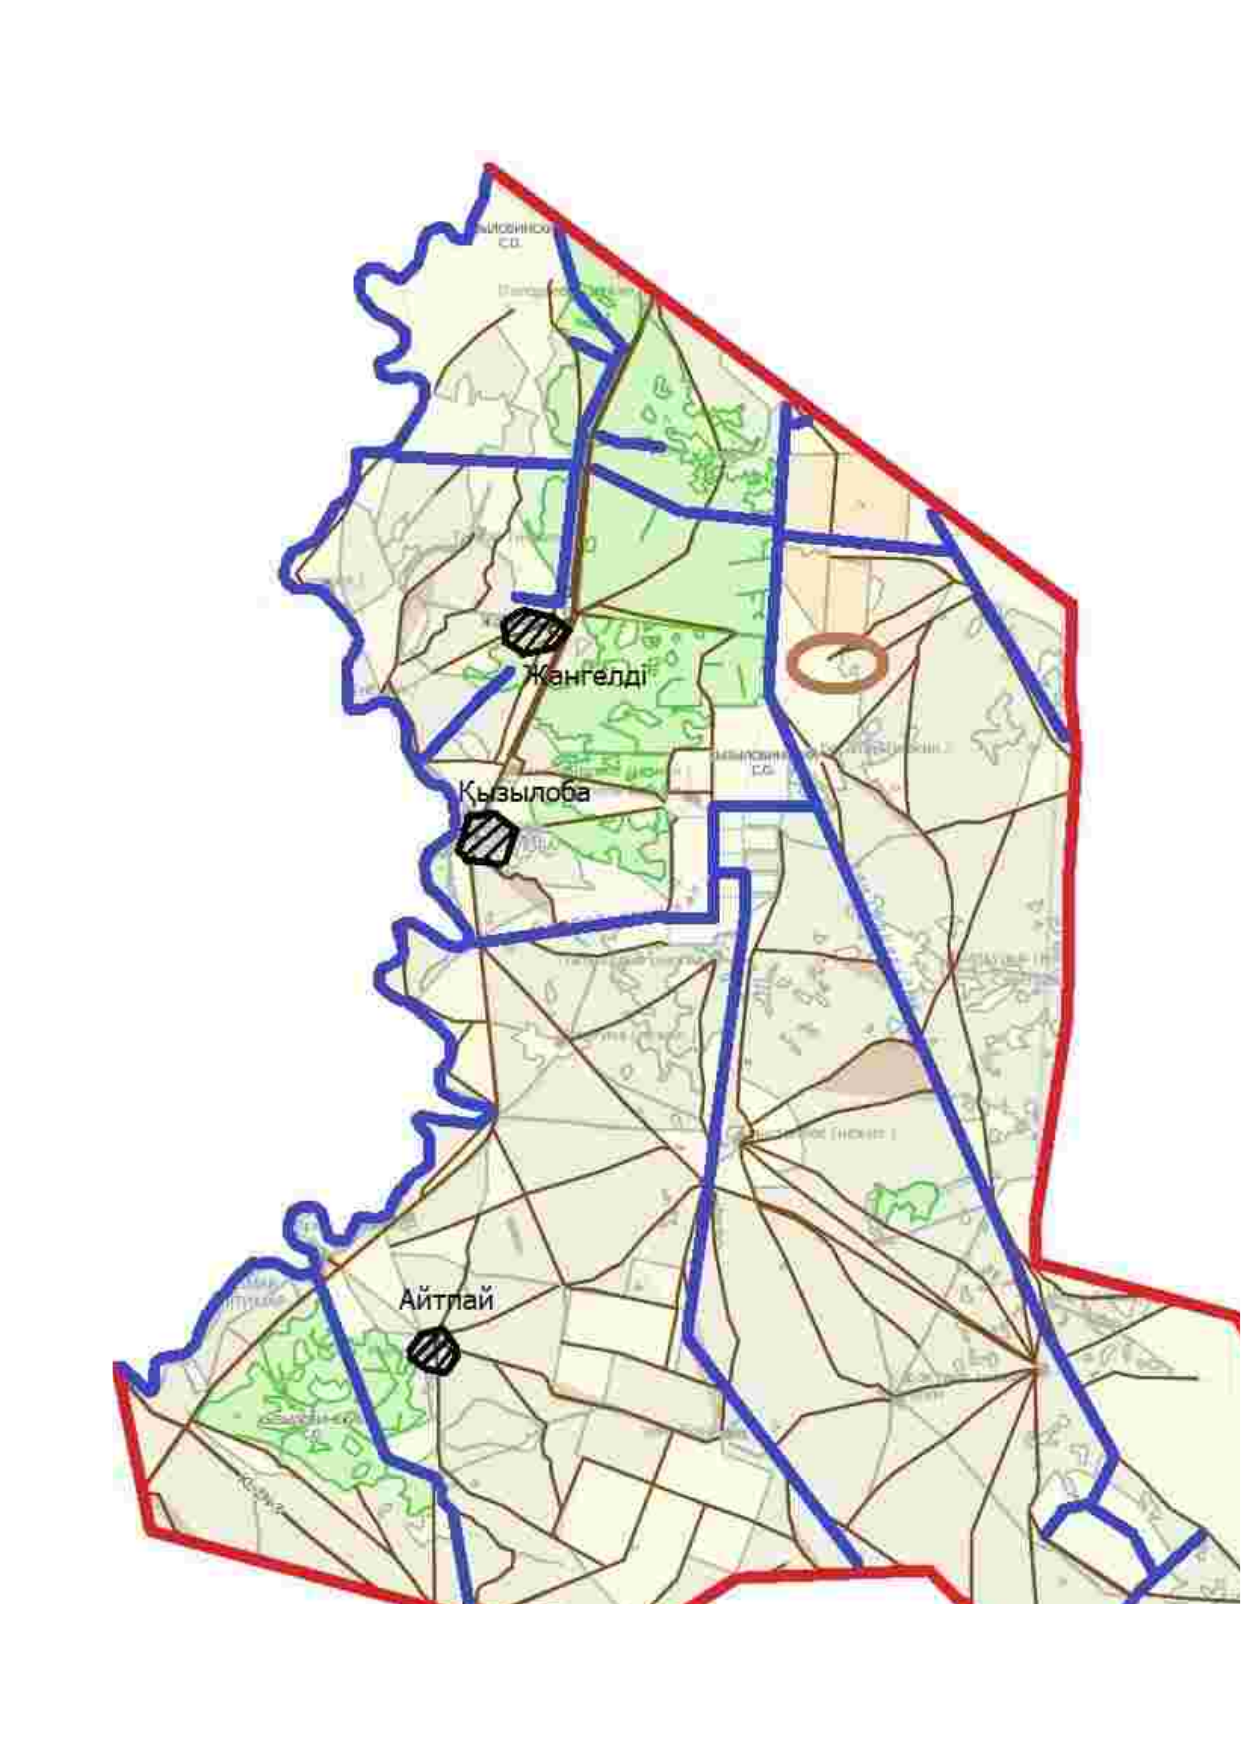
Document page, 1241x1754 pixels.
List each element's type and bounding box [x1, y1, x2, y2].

picture [112, 150, 1241, 1604]
